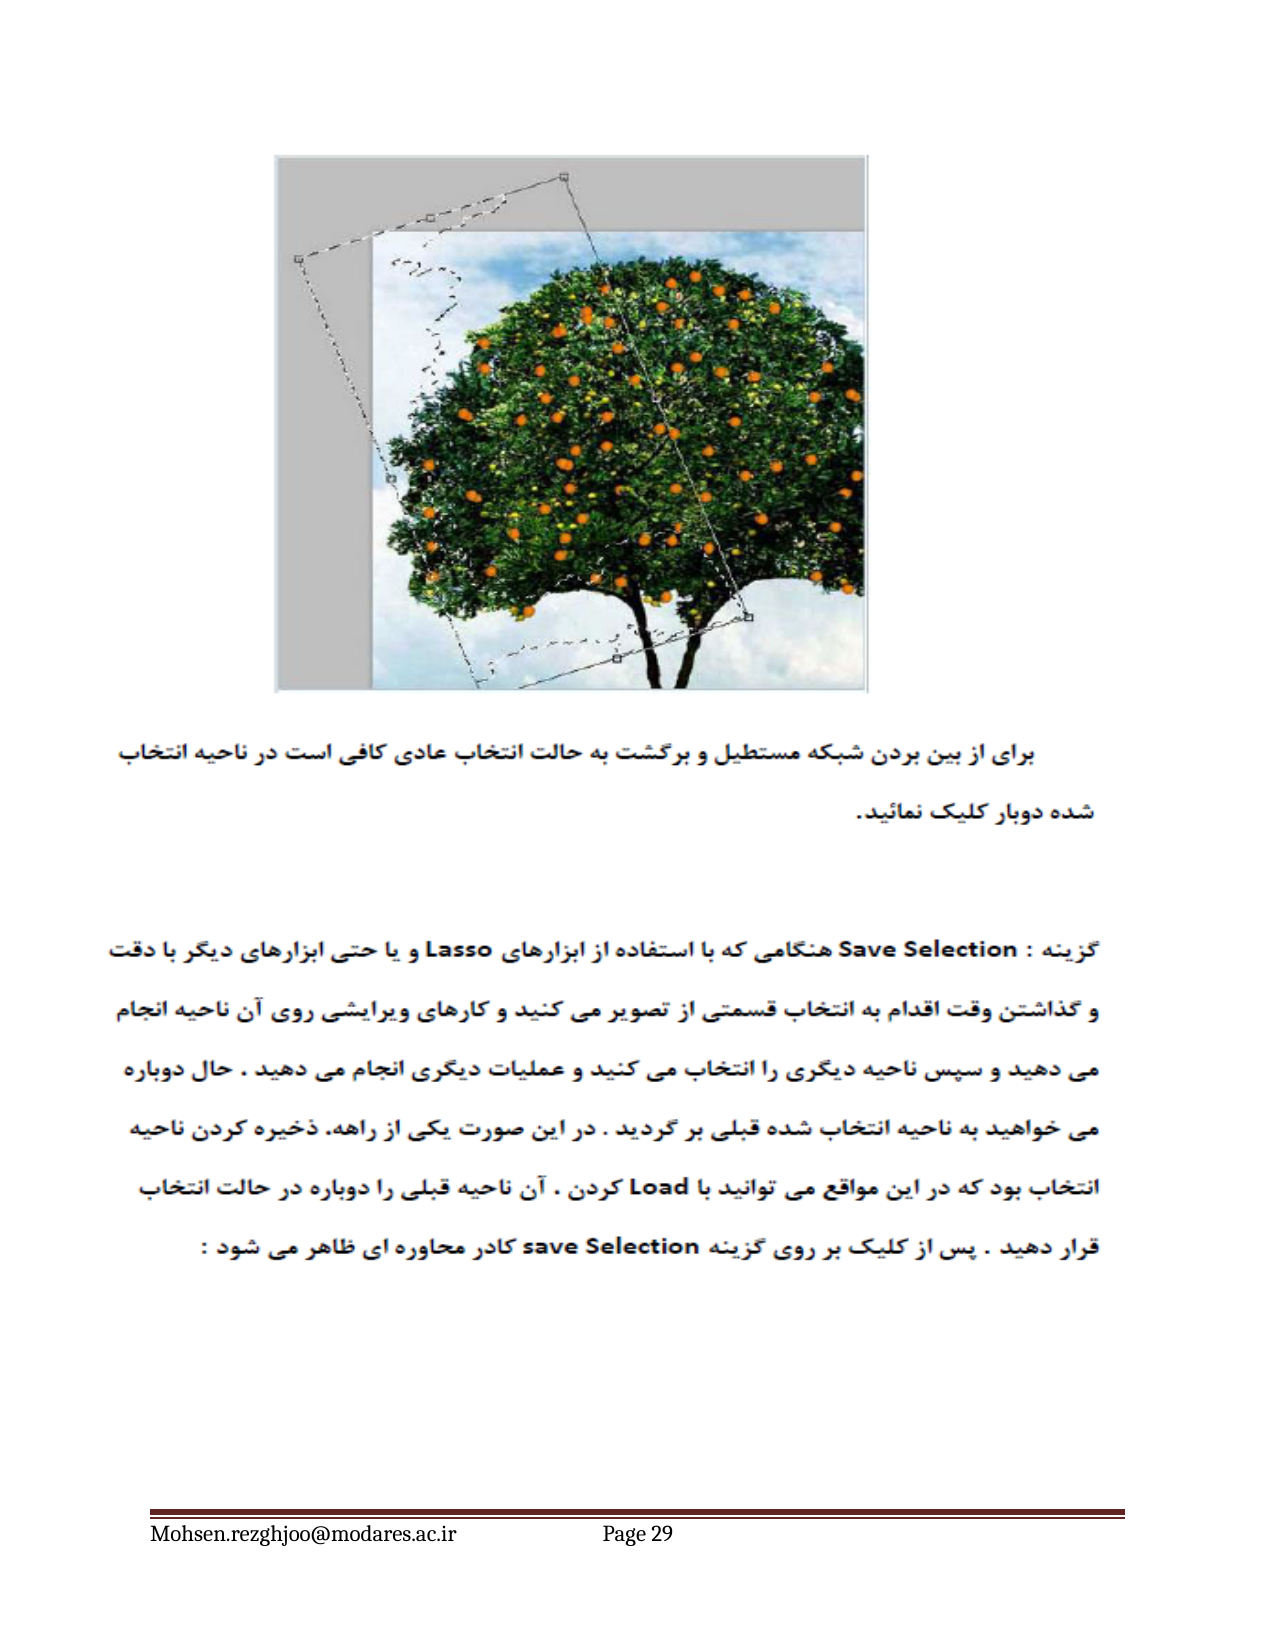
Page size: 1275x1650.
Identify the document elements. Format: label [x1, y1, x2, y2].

picture [110, 150, 1125, 897]
picture [90, 921, 1125, 1279]
